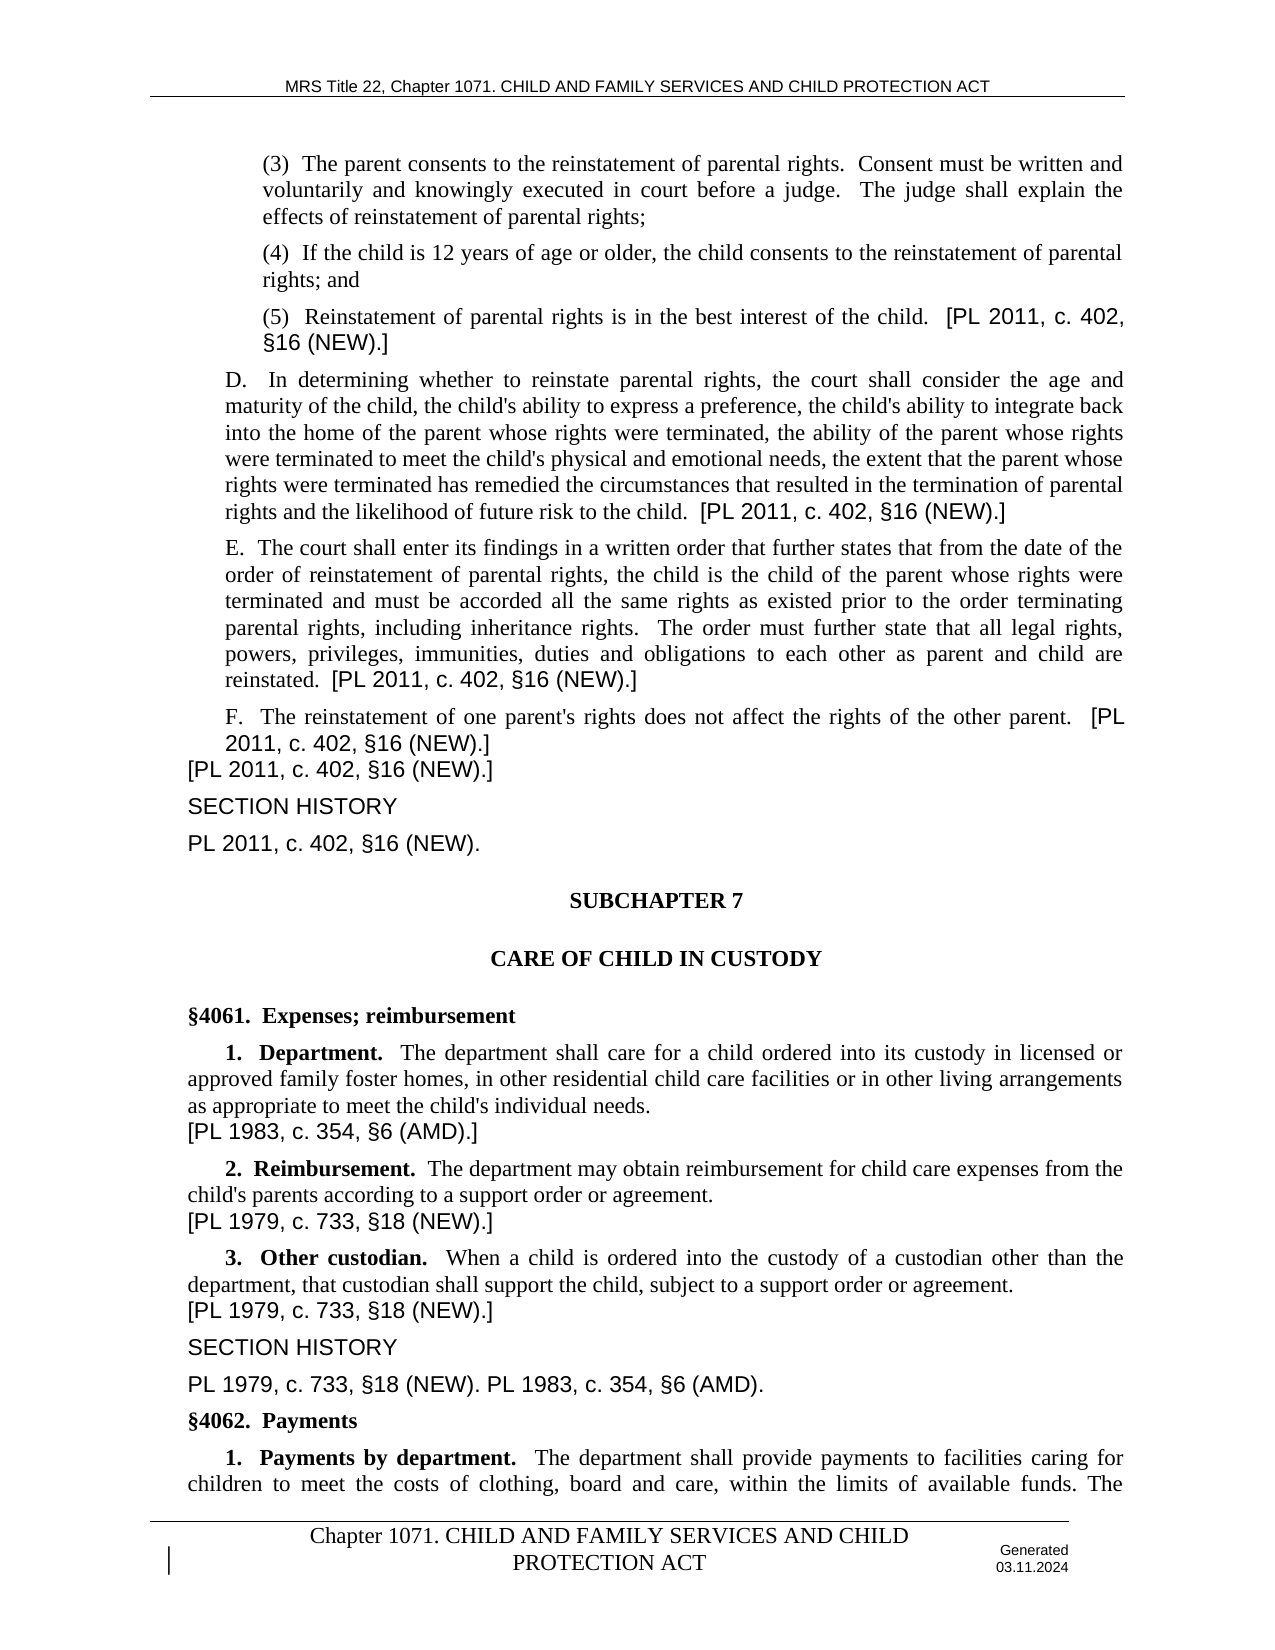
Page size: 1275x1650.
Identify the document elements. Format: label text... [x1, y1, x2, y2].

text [187, 1444, 1125, 1497]
text SECTION HISTORY [187, 1334, 1125, 1360]
text F. The reinstatement of one parent's rights does not affect the rights of the other parent. [PL 2011, c. 402, §16 (NEW).] [225, 703, 1125, 756]
text D. In determining whether to reinstate parental rights, the court shall consider the age and maturity of the child, the child's ability to express a preference, the child's ability to integrate back into the home of the parent whose rights were terminated, the ability of the parent whose rights were terminated to meet the child's physical and emotional needs, the extent that the parent whose rights were terminated has remedied the circumstances that resulted in the termination of parental rights and the likelihood of future risk to the child. [PL 2011, c. 402, §16 (NEW).] [225, 366, 1125, 524]
text [PL 1979, c. 733, §18 (NEW).] [187, 1297, 1125, 1323]
text CARE OF CHILD IN CUSTODY [187, 945, 1125, 971]
text PL 1979, c. 733, §18 (NEW). PL 1983, c. 354, §6 (AMD). [187, 1371, 1125, 1397]
text [PL 1983, c. 354, §6 (AMD).] [187, 1118, 1125, 1144]
text §4062. Payments [187, 1407, 1125, 1434]
text SUBCHAPTER 7 [187, 887, 1125, 913]
text [PL 1979, c. 733, §18 (NEW).] [187, 1208, 1125, 1234]
text §4061. Expenses; reimbursement [187, 1002, 1125, 1029]
text E. The court shall enter its findings in a written order that further states that from the date of the order of reinstatement of parental rights, the child is the child of the parent whose rights were terminated and must be accorded all the same rights as existed prior to the order terminating parental rights, including inheritance rights. The order must further state that all legal rights, powers, privileges, immunities, duties and obligations to each other as parent and child are reinstated. [PL 2011, c. 402, §16 (NEW).] [225, 534, 1125, 693]
text (3) The parent consents to the reinstatement of parental rights. Consent must be written and voluntarily and knowingly executed in court before a judge. The judge shall explain the effects of reinstatement of parental rights; [262, 150, 1125, 229]
text (5) Reinstatement of parental rights is in the best interest of the child. [PL 2011, c. 402, §16 (NEW).] [262, 303, 1125, 355]
text PL 2011, c. 402, §16 (NEW). [187, 829, 1125, 856]
text 1. Department. The department shall care for a child ordered into its custody in licensed or approved family foster homes, in other residential child care facilities or in other living arrangements as appropriate to meet the child's individual needs. [187, 1039, 1125, 1118]
text (4) If the child is 12 years of age or older, the child consents to the reinstatement of parental rights; and [262, 239, 1125, 292]
text 2. Reimbursement. The department may obtain reimbursement for child care expenses from the child's parents according to a support order or agreement. [187, 1155, 1125, 1208]
text 3. Other custodian. When a child is ordered into the custody of a custodian other than the department, that custodian shall support the child, subject to a support order or agreement. [187, 1244, 1125, 1297]
text SECTION HISTORY [187, 793, 1125, 819]
text [PL 2011, c. 402, §16 (NEW).] [187, 756, 1125, 782]
